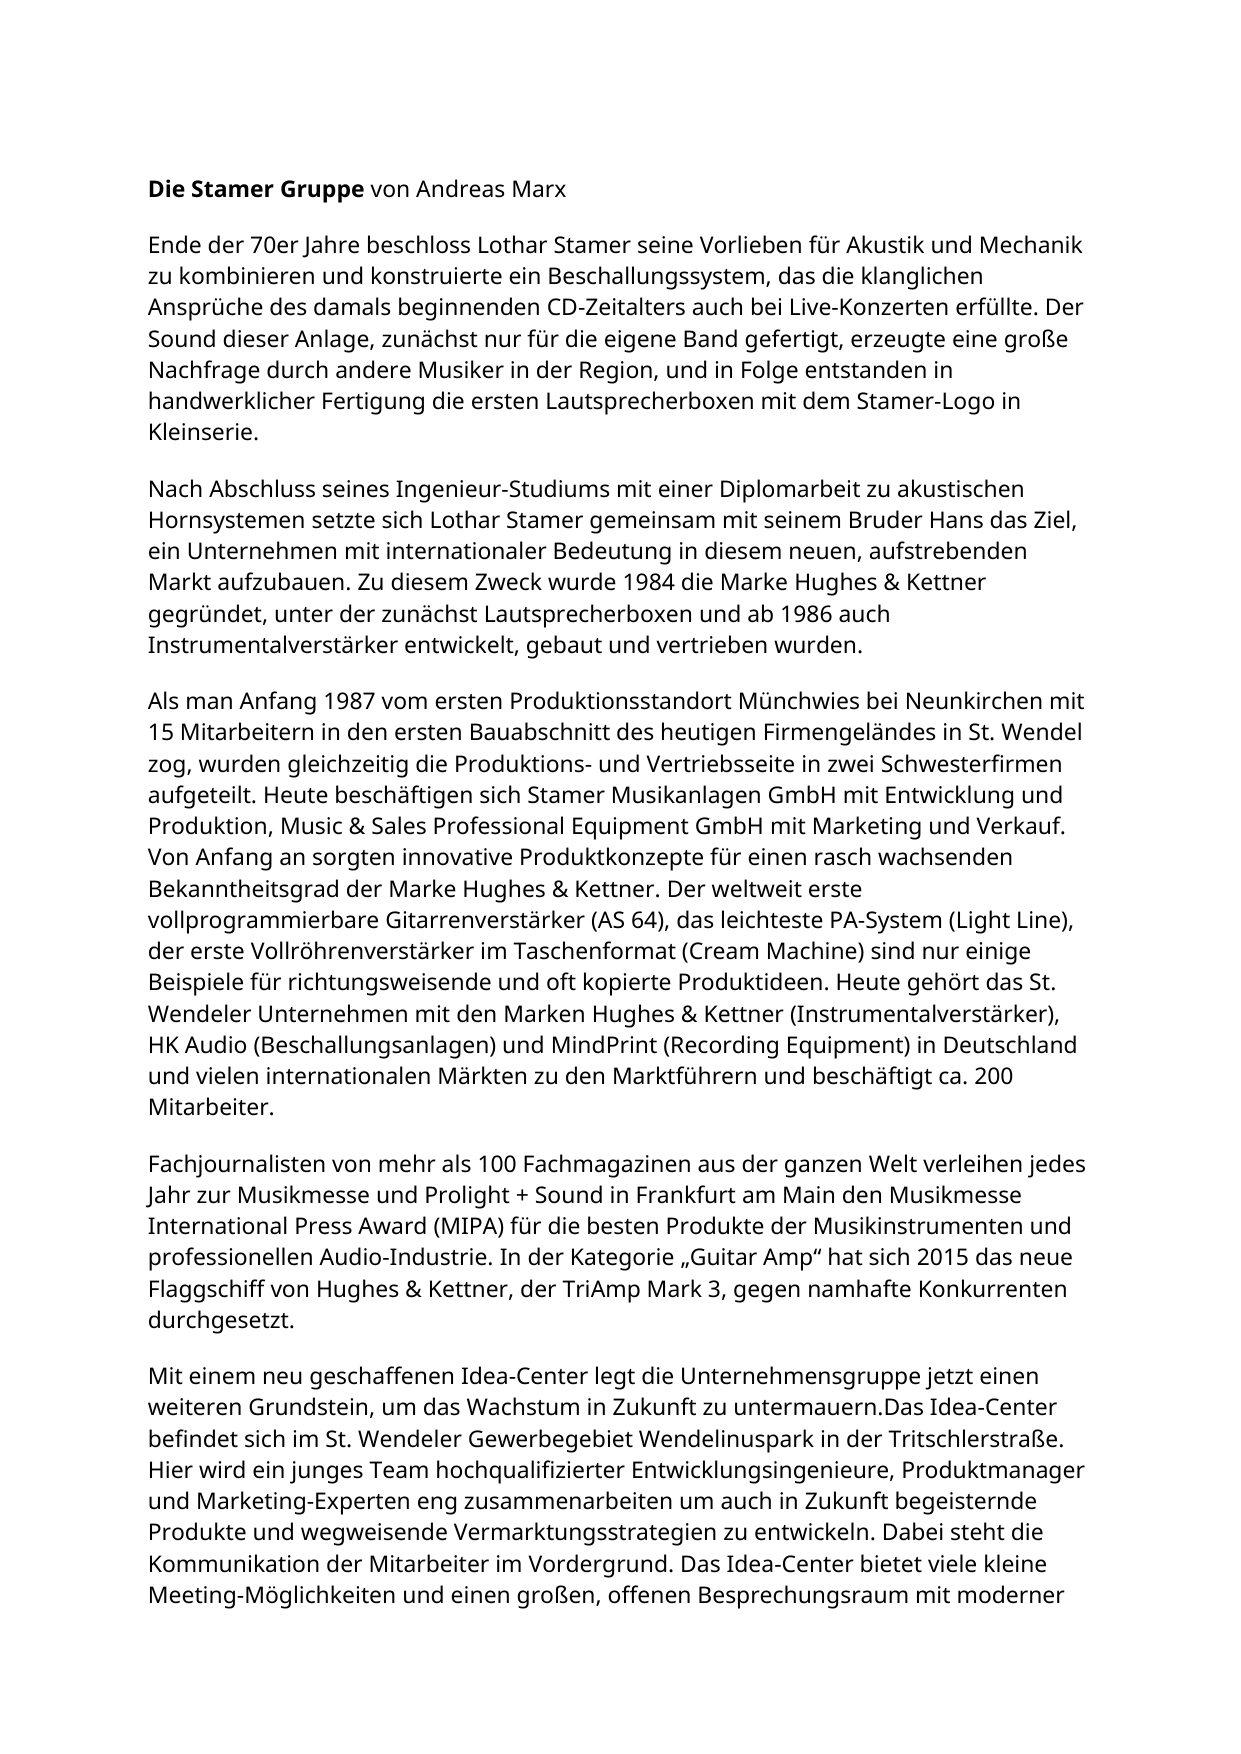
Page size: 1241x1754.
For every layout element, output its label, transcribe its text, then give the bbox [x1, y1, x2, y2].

text Von Anfang an sorgten innovative Produktkonzepte für einen rasch wachsenden Bekanntheitsgrad der Marke Hughes & Kettner. Der weltweit erste vollprogrammierbare Gitarrenverstärker (AS 64), das leichteste PA-System (Light Line), der erste Vollröhrenverstärker im Taschenformat (Cream Machine) sind nur einige Beispiele für richtungsweisende und oft kopierte Produktideen. Heute gehört das St. Wendeler Unternehmen mit den Marken Hughes & Kettner (Instrumentalverstärker), HK Audio (Beschallungsanlagen) und MindPrint (Recording Equipment) in Deutschland und vielen internationalen Märkten zu den Marktführern und beschäftigt ca. 200 Mitarbeiter. [148, 841, 1093, 1123]
text Als man Anfang 1987 vom ersten Produktionsstandort Münchwies bei Neunkirchen mit 15 Mitarbeitern in den ersten Bauabschnitt des heutigen Firmengeländes in St. Wendel zog, wurden gleichzeitig die Produktions- und Vertriebsseite in zwei Schwesterfirmen aufgeteilt. Heute beschäftigen sich Stamer Musikanlagen GmbH mit Entwicklung und Produktion, Music & Sales Professional Equipment GmbH mit Marketing und Verkauf. [148, 685, 1093, 841]
text Fachjournalisten von mehr als 100 Fachmagazinen aus der ganzen Welt verleihen jedes Jahr zur Musikmesse und Prolight + Sound in Frankfurt am Main den Musikmesse International Press Award (MIPA) für die besten Produkte der Musikinstrumenten und professionellen Audio-Industrie. In der Kategorie „Guitar Amp“ hat sich 2015 das neue Flaggschiff von Hughes & Kettner, der TriAmp Mark 3, gegen namhafte Konkurrenten durchgesetzt. [148, 1148, 1093, 1335]
text Die Stamer Gruppe von Andreas Marx [148, 173, 1093, 204]
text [148, 1360, 1093, 1610]
text Nach Abschluss seines Ingenieur-Studiums mit einer Diplomarbeit zu akustischen Hornsystemen setzte sich Lothar Stamer gemeinsam mit seinem Bruder Hans das Ziel, ein Unternehmen mit internationaler Bedeutung in diesem neuen, aufstrebenden Markt aufzubauen. Zu diesem Zweck wurde 1984 die Marke Hughes & Kettner gegründet, unter der zunächst Lautsprecherboxen und ab 1986 auch Instrumentalverstärker entwickelt, gebaut und vertrieben wurden. [148, 473, 1093, 660]
text Ende der 70er Jahre beschloss Lothar Stamer seine Vorlieben für Akustik und Mechanik zu kombinieren und konstruierte ein Beschallungssystem, das die klanglichen Ansprüche des damals beginnenden CD-Zeitalters auch bei Live-Konzerten erfüllte. Der Sound dieser Anlage, zunächst nur für die eigene Band gefertigt, erzeugte eine große Nachfrage durch andere Musiker in der Region, und in Folge entstanden in handwerklicher Fertigung die ersten Lautsprecherboxen mit dem Stamer-Logo in Kleinserie. [148, 229, 1093, 448]
